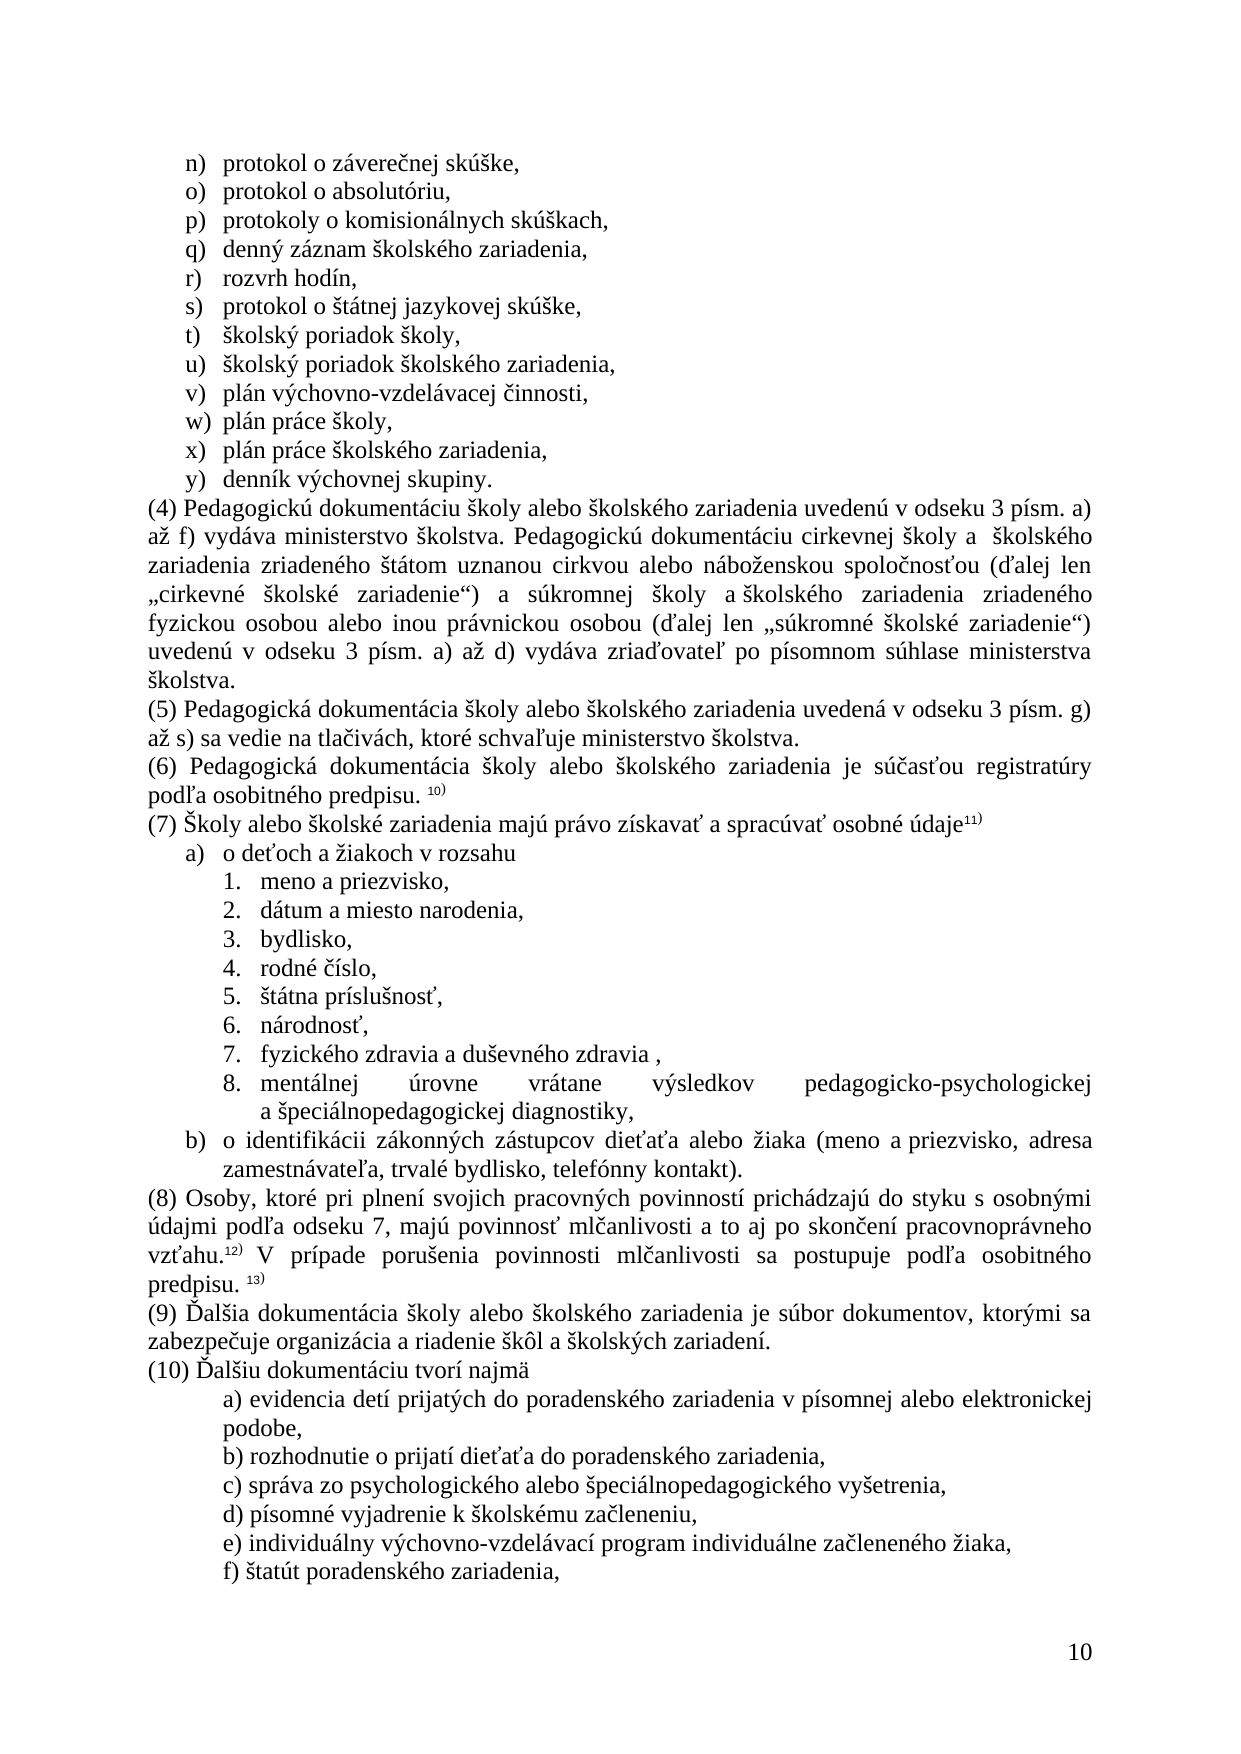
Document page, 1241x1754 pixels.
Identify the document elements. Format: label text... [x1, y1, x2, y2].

text e) individuálny výchovno-vzdelávací program individuálne začleneného žiaka, [223, 1528, 1092, 1556]
list mentálnej úrovne vrátane výsledkov pedagogicko-psychologickej a špeciálnopedagogickej diagnostiky, [223, 1068, 1092, 1125]
list protokol o absolutóriu, [185, 176, 1092, 205]
list fyzického zdravia a duševného zdravia , [223, 1039, 1092, 1068]
list plán výchovno-vzdelávacej činnosti, [185, 378, 1092, 406]
text a) evidencia detí prijatých do poradenského zariadenia v písomnej alebo elektronickej podobe, [223, 1384, 1092, 1441]
list školský poriadok školy, [185, 320, 1092, 349]
text b) rozhodnutie o prijatí dieťaťa do poradenského zariadenia, [223, 1441, 1092, 1470]
list rodné číslo, [223, 953, 1092, 981]
text (5) Pedagogická dokumentácia školy alebo školského zariadenia uvedená v odseku 3 písm. g) až s) sa vedie na tlačivách, ktoré schvaľuje ministerstvo školstva. [148, 694, 1092, 751]
text f) štatút poradenského zariadenia, [223, 1556, 1092, 1585]
text (10) Ďalšiu dokumentáciu tvorí najmä [148, 1355, 1092, 1384]
list školský poriadok školského zariadenia, [185, 349, 1092, 378]
text (4) Pedagogickú dokumentáciu školy alebo školského zariadenia uvedenú v odseku 3 písm. a) až f) vydáva ministerstvo školstva. Pedagogickú dokumentáciu cirkevnej školy a školského zariadenia zriadeného štátom uznanou cirkvou alebo náboženskou spoločnosťou (ďalej len „cirkevné školské zariadenie“) a súkromnej školy a školského zariadenia zriadeného fyzickou osobou alebo inou právnickou osobou (ďalej len „súkromné školské zariadenie“) uvedenú v odseku 3 písm. a) až d) vydáva zriaďovateľ po písomnom súhlase ministerstva školstva. [148, 493, 1092, 694]
list protokoly o komisionálnych skúškach, [185, 205, 1092, 234]
list denný záznam školského zariadenia, [185, 234, 1092, 263]
list o identifikácii zákonných zástupcov dieťaťa alebo žiaka (meno a priezvisko, adresa zamestnávateľa, trvalé bydlisko, telefónny kontakt). [185, 1125, 1092, 1183]
list denník výchovnej skupiny. [185, 464, 1092, 493]
text c) správa zo psychologického alebo špeciálnopedagogického vyšetrenia, [223, 1470, 1092, 1499]
list meno a priezvisko, [223, 866, 1092, 895]
list protokol o záverečnej skúške, [185, 148, 1092, 176]
list o deťoch a žiakoch v rozsahu [185, 838, 1092, 866]
list plán práce školského zariadenia, [185, 435, 1092, 464]
list rozvrh hodín, [185, 263, 1092, 291]
list dátum a miesto narodenia, [223, 895, 1092, 924]
text (7) Školy alebo školské zariadenia majú právo získavať a spracúvať osobné údaje11) [148, 809, 1092, 838]
list štátna príslušnosť, [223, 981, 1092, 1010]
text d) písomné vyjadrenie k školskému začleneniu, [223, 1499, 1092, 1528]
list národnosť, [223, 1010, 1092, 1039]
list bydlisko, [223, 924, 1092, 953]
text (8) Osoby, ktoré pri plnení svojich pracovných povinností prichádzajú do styku s osobnými údajmi podľa odseku 7, majú povinnosť mlčanlivosti a to aj po skončení pracovnoprávneho vzťahu.12) V prípade porušenia povinnosti mlčanlivosti sa postupuje podľa osobitného predpisu. 13) [148, 1183, 1092, 1298]
text (6) Pedagogická dokumentácia školy alebo školského zariadenia je súčasťou registratúry podľa osobitného predpisu. 10) [148, 751, 1092, 809]
text (9) Ďalšia dokumentácia školy alebo školského zariadenia je súbor dokumentov, ktorými sa zabezpečuje organizácia a riadenie škôl a školských zariadení. [148, 1298, 1092, 1355]
list protokol o štátnej jazykovej skúške, [185, 291, 1092, 320]
list plán práce školy, [185, 406, 1092, 435]
